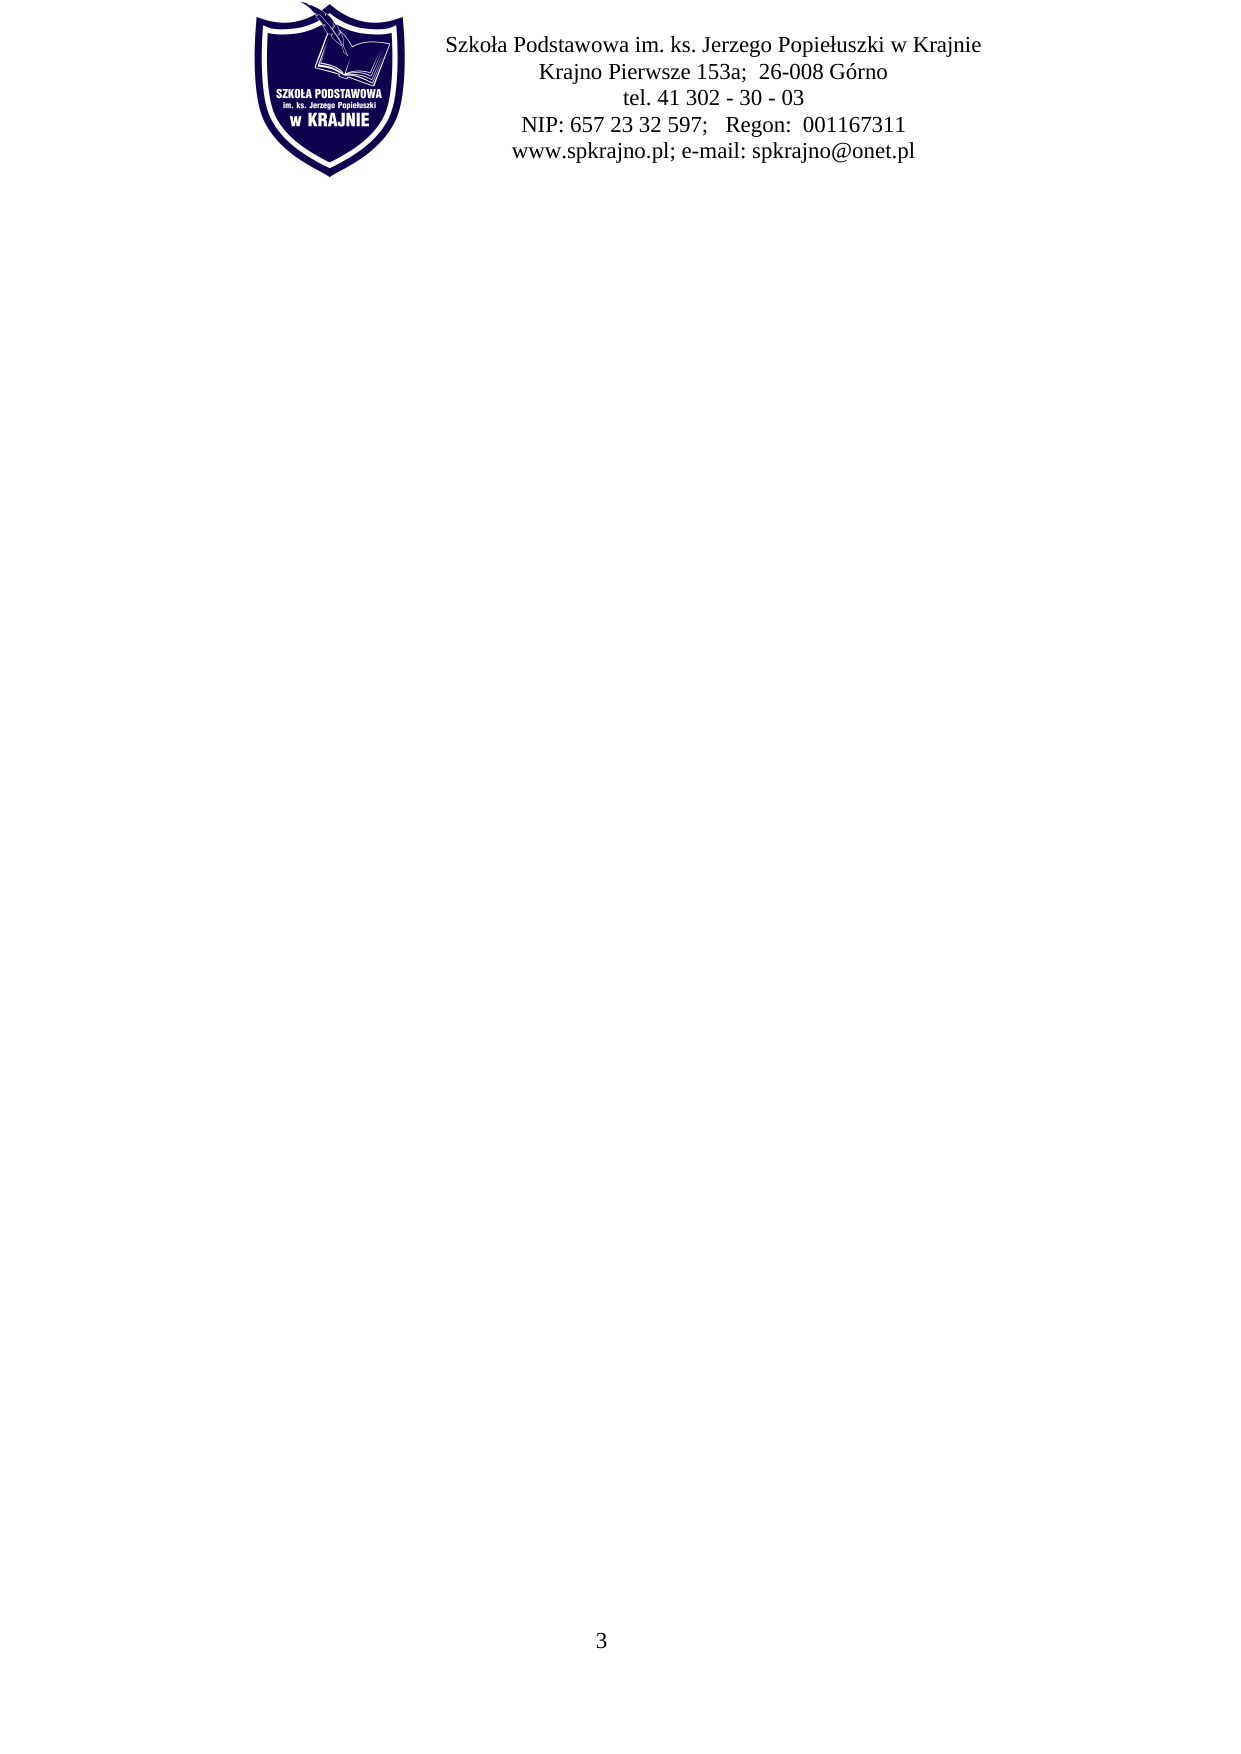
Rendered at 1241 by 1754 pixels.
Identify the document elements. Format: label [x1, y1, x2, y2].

picture [252, 1, 407, 180]
